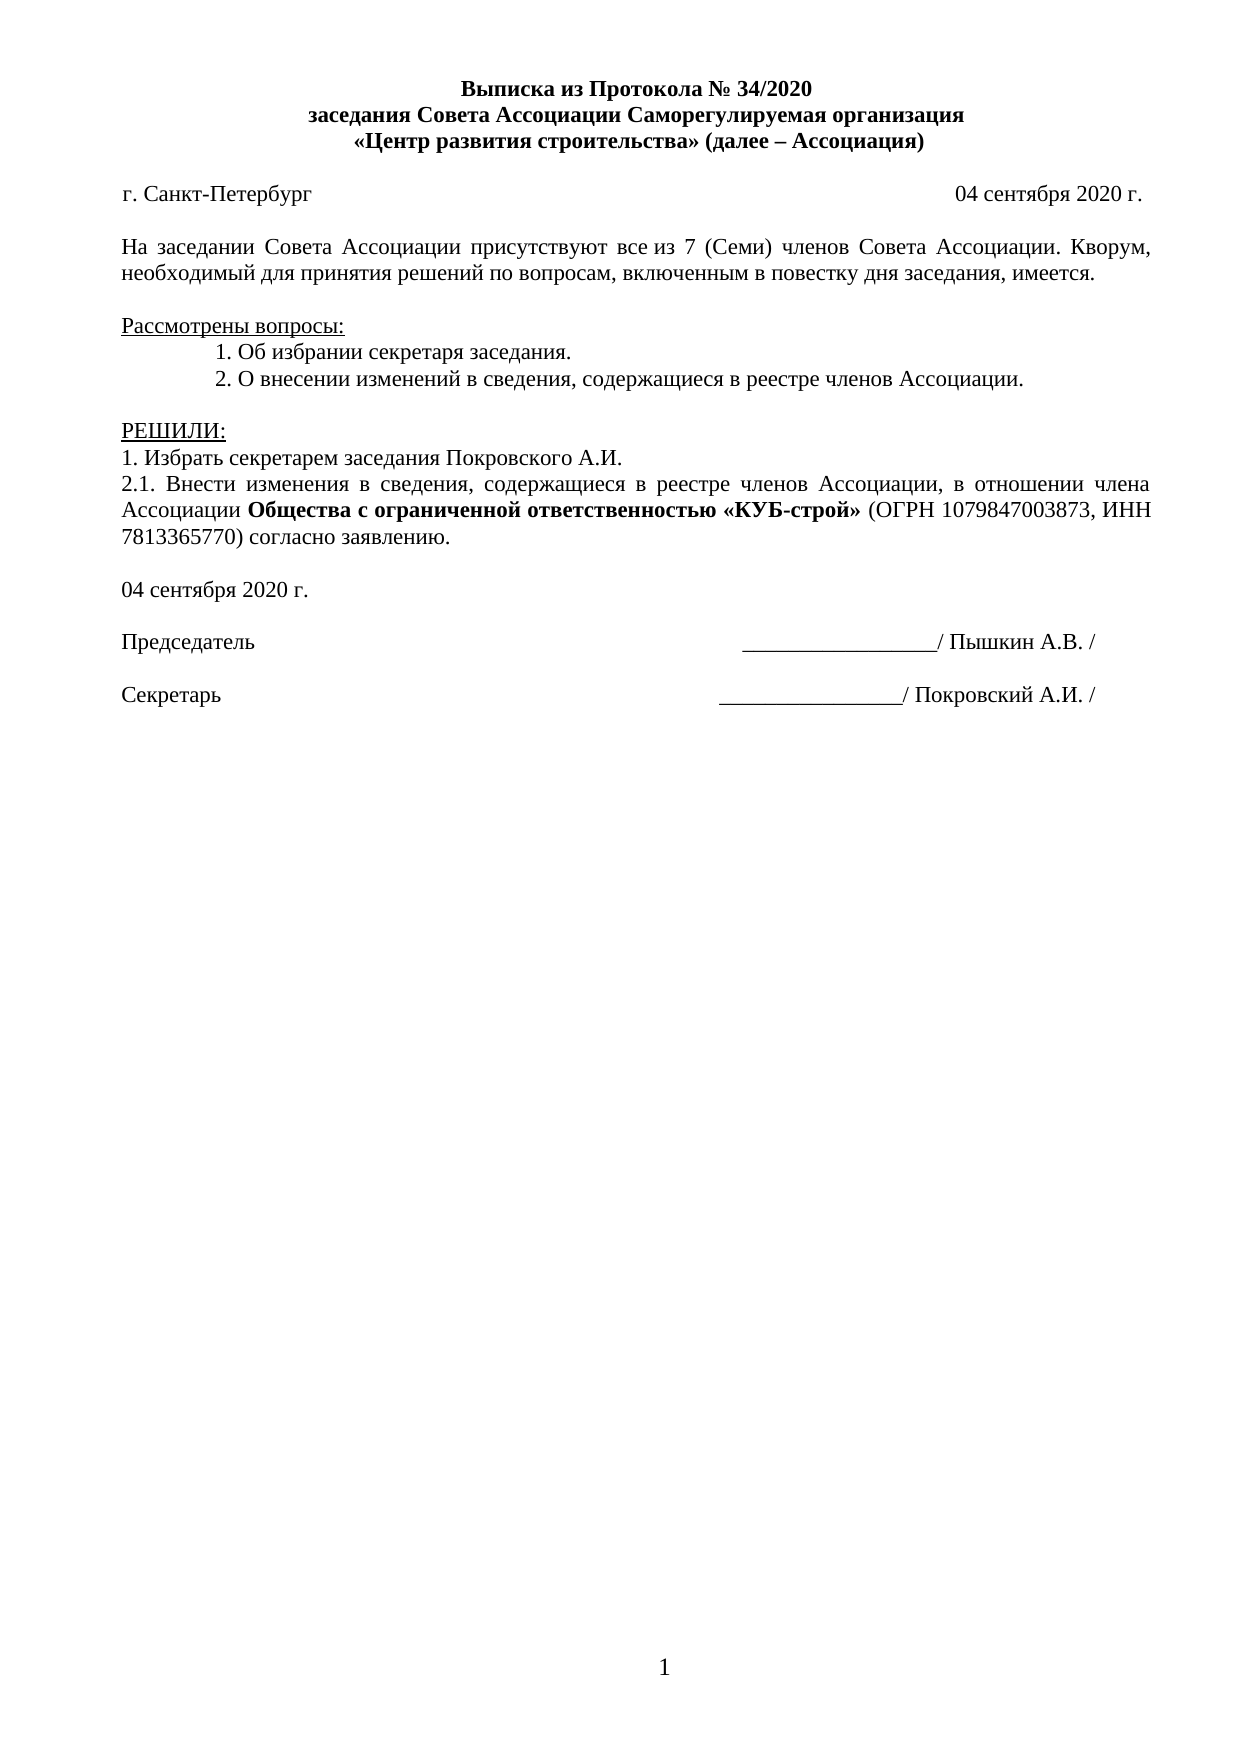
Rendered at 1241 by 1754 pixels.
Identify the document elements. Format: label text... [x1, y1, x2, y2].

text 2. О внесении изменений в сведения, содержащиеся в реестре членов Ассоциации. [215, 365, 1152, 391]
text 1. Об избрании секретаря заседания. [215, 338, 1152, 365]
table_header 04 сентября 2020 г. [633, 180, 1154, 207]
table_header г. Санкт-Петербург [111, 180, 632, 207]
text 04 сентября 2020 г. [121, 576, 1152, 602]
text «Центр развития строительства» (далее – Ассоциация) [121, 128, 1152, 154]
text заседания Совета Ассоциации Саморегулируемая организация [121, 101, 1152, 128]
text Выписка из Протокола № 34/2020 [121, 75, 1152, 101]
text Рассмотрены вопросы: [121, 312, 1152, 338]
table_header _________________/ Пышкин А.В. / ________________/ Покровский А.И. / [309, 628, 1107, 707]
text На заседании Совета Ассоциации присутствуют все из 7 (Семи) членов Совета Ассоциации. Кворум, необходимый для принятия решений по вопросам, включенным в повестку дня заседания, имеется. [121, 233, 1152, 286]
text РЕШИЛИ: [121, 417, 1152, 444]
text 2.1. Внести изменения в сведения, содержащиеся в реестре членов Ассоциации, в отношении члена Ассоциации Общества с ограниченной ответственностью «КУБ-строй» (ОГРН 1079847003873, ИНН 7813365770) согласно заявлению. [121, 470, 1152, 549]
table_header Председатель Секретарь [110, 628, 308, 707]
text 1. Избрать секретарем заседания Покровского А.И. [121, 444, 1152, 470]
